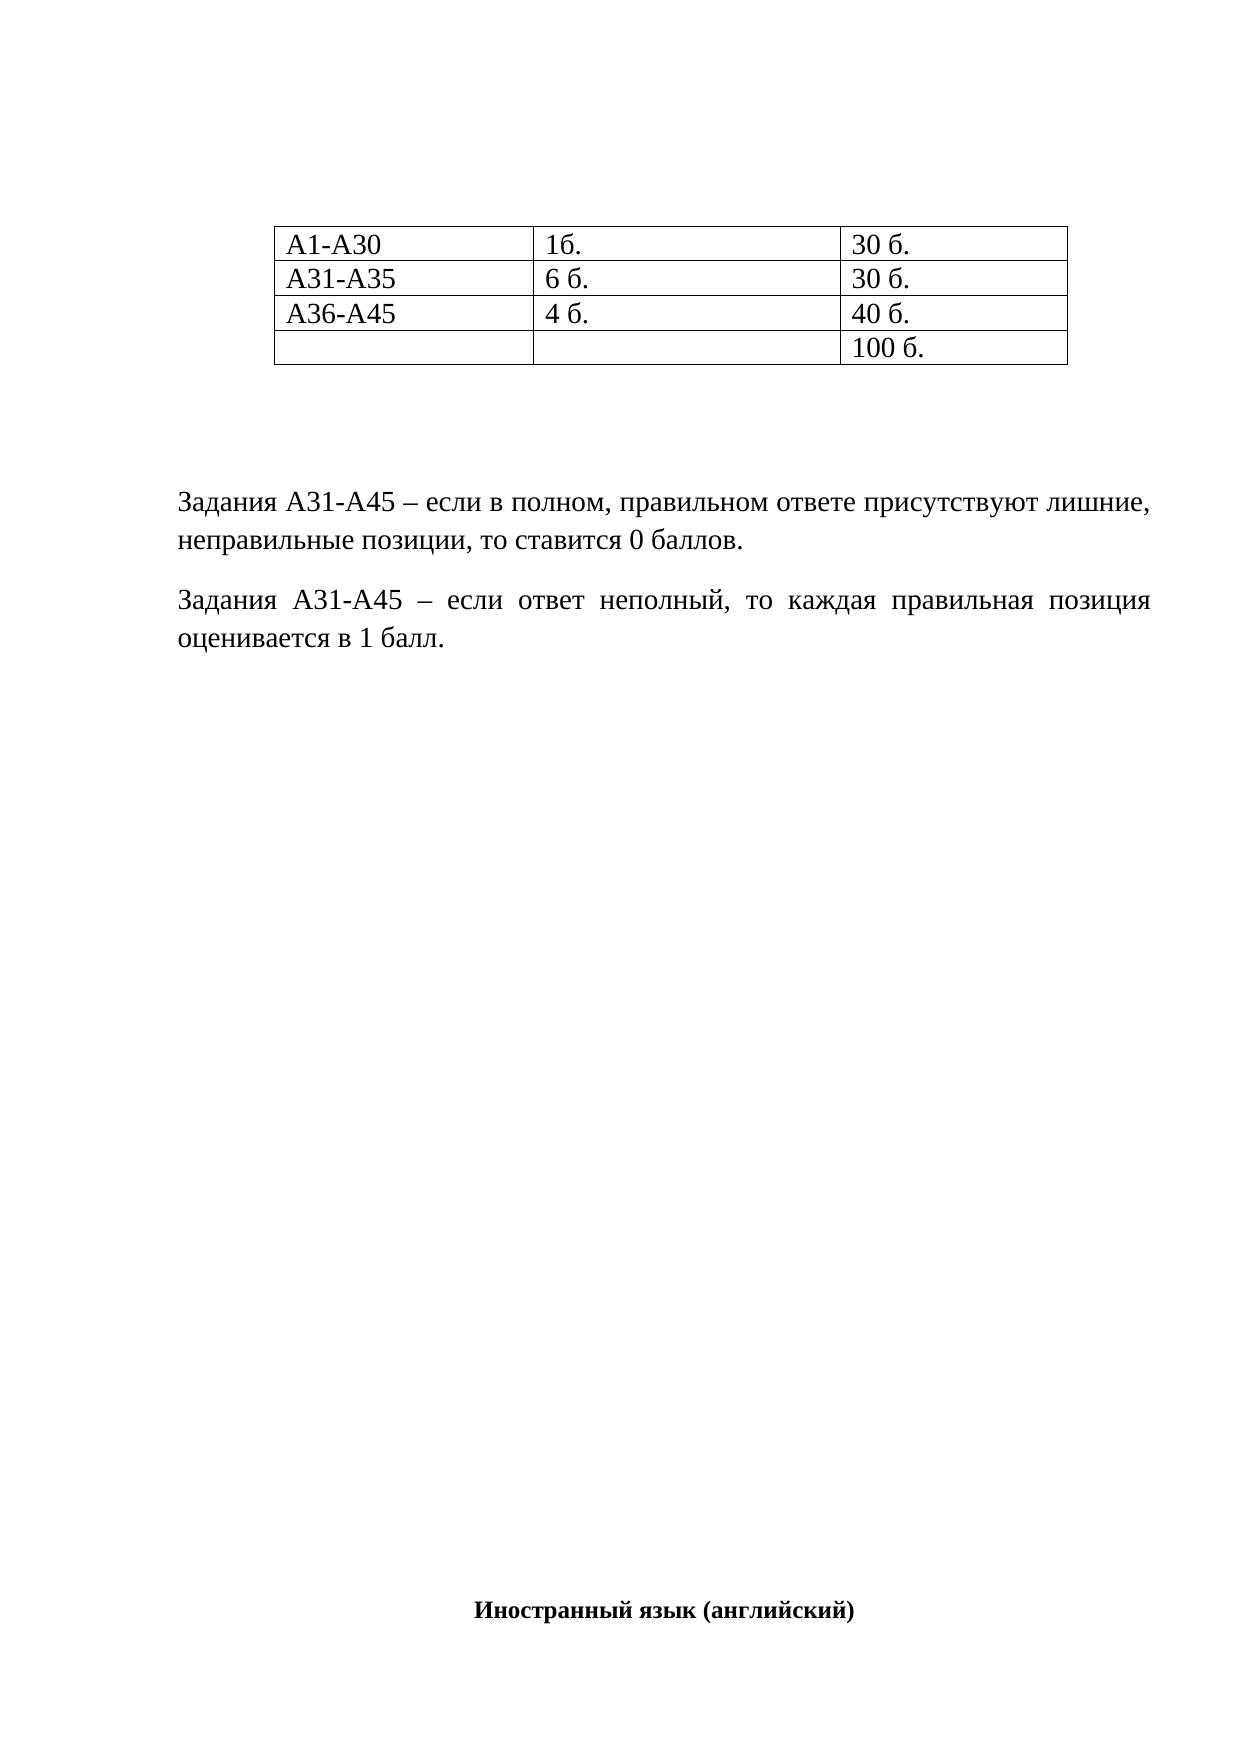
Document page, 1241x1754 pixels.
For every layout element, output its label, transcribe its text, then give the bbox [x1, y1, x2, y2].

table_header 30 б. [841, 227, 1067, 260]
table_cell 6 б. [534, 261, 840, 295]
table_cell 30 б. [841, 261, 1067, 295]
table_cell 4 б. [534, 296, 840, 329]
table_cell А36-А45 [275, 296, 533, 329]
text Задания А31-А45 – если ответ неполный, то каждая правильная позиция оценивается в 1 балл. [177, 582, 1152, 654]
table_cell 40 б. [841, 296, 1067, 329]
table_cell [275, 331, 533, 364]
text Иностранный язык (английский) [177, 1595, 1152, 1624]
table_cell А31-А35 [275, 261, 533, 295]
table_header 1б. [534, 227, 840, 260]
table_cell [534, 331, 840, 364]
table_cell 100 б. [841, 331, 1067, 364]
text Задания А31-А45 – если в полном, правильном ответе присутствуют лишние, неправильные позиции, то ставится 0 баллов. [177, 484, 1152, 556]
table_header А1-А30 [275, 227, 533, 260]
